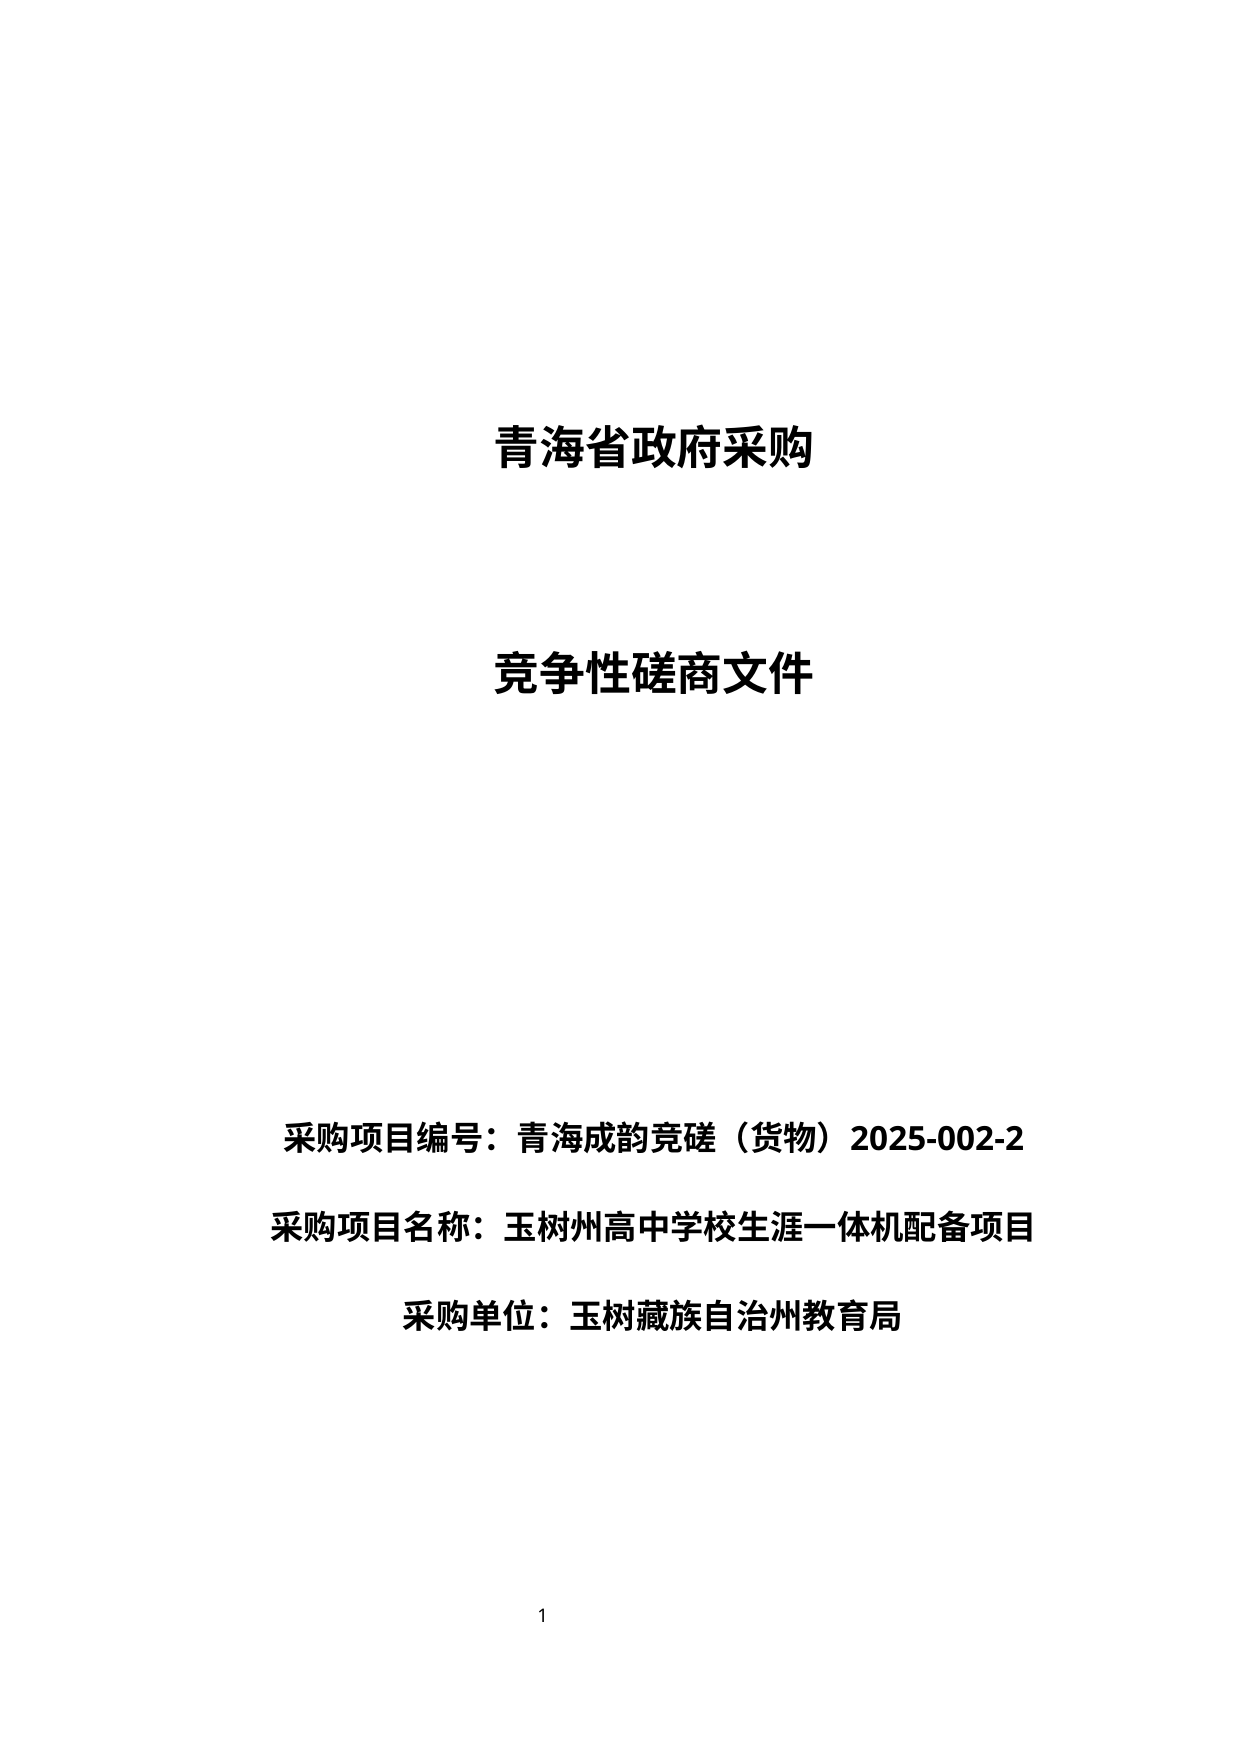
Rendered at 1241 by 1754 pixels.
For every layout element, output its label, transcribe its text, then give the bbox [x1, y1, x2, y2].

subtitle 青海省政府采购 [118, 395, 1122, 493]
subtitle 竞争性磋商文件 [118, 622, 1122, 720]
subtitle 采购单位：玉树藏族自治州教育局 [118, 1282, 1122, 1347]
subtitle 采购项目名称：玉树州高中学校生涯一体机配备项目 [118, 1193, 1122, 1258]
subtitle 采购项目编号：青海成韵竞磋（货物）2025-002-2 [118, 1104, 1122, 1169]
